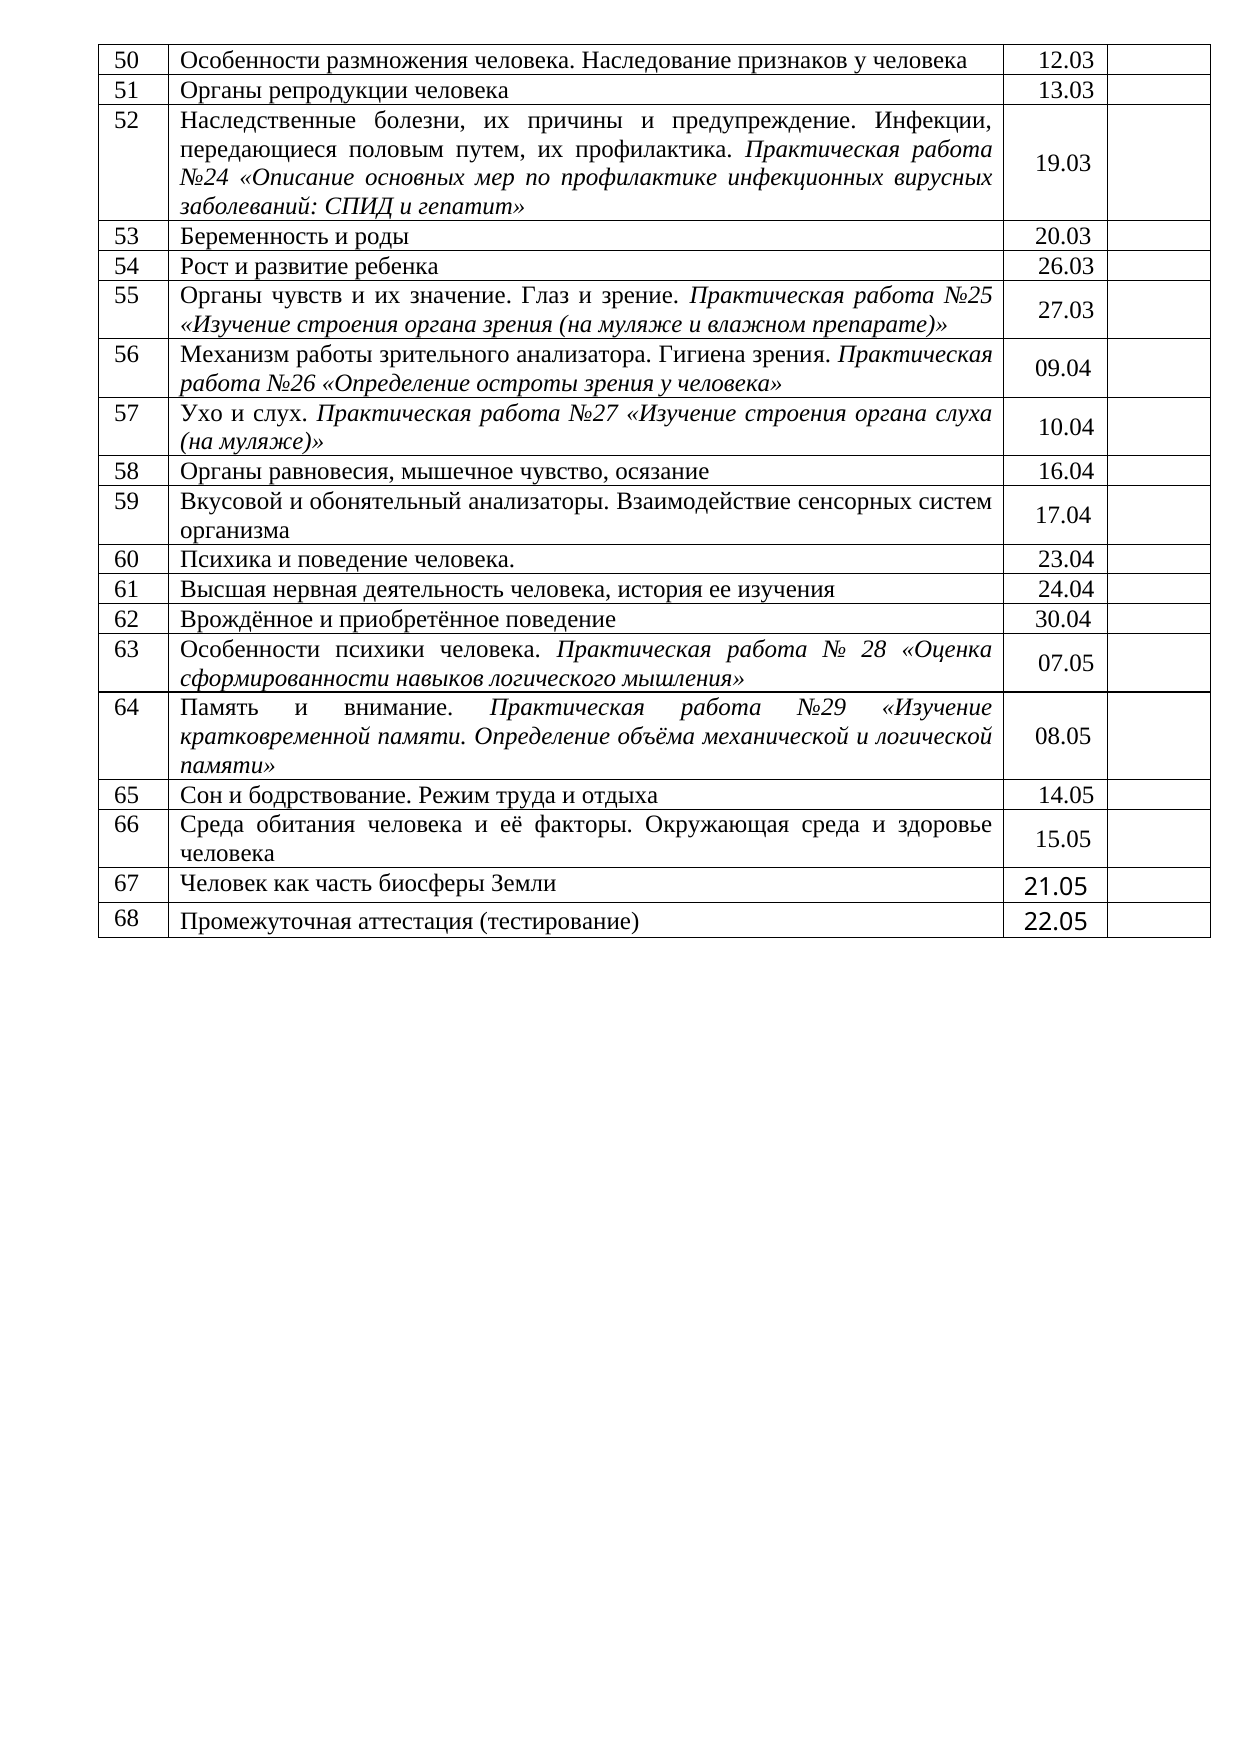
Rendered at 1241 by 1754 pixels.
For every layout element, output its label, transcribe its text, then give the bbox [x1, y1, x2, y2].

table_cell [1108, 105, 1210, 220]
table_cell Вкусовой и обонятельный анализаторы. Взаимодействие сенсорных систем организма [169, 486, 1003, 543]
table_cell Ухо и слух. Практическая работа №27 «Изучение строения органа слуха (на муляже)» [169, 398, 1003, 455]
table_cell 23.04 [1004, 545, 1107, 573]
table_cell Беременность и роды [169, 221, 1003, 250]
table_cell Сон и бодрствование. Режим труда и отдыха [169, 780, 1003, 808]
table_cell 59 [99, 486, 168, 543]
table_cell 26.03 [1004, 251, 1107, 279]
table_cell 68 [99, 903, 168, 937]
table_cell 58 [99, 456, 168, 485]
table_cell 61 [99, 574, 168, 603]
table_cell Органы чувств и их значение. Глаз и зрение. Практическая работа №25 «Изучение строения органа зрения (на муляже и влажном препарате)» [169, 281, 1003, 338]
table_cell 15.05 [1004, 810, 1107, 867]
table_cell 53 [99, 221, 168, 250]
table_cell [1108, 486, 1210, 543]
table_cell [1108, 903, 1210, 937]
table_cell [1108, 780, 1210, 808]
table_cell Наследственные болезни, их причины и предупреждение. Инфекции, передающиеся половым путем, их профилактика. Практическая работа №24 «Описание основных мер по профилактике инфекционных вирусных заболеваний: СПИД и гепатит» [169, 105, 1003, 220]
table_cell 24.04 [1004, 574, 1107, 603]
table_cell 56 [99, 339, 168, 397]
table_cell [1108, 251, 1210, 279]
table_cell Особенности размножения человека. Наследование признаков у человека [169, 45, 1003, 74]
table_cell [1108, 545, 1210, 573]
table_cell [1108, 75, 1210, 104]
table_cell Врождённое и приобретённое поведение [169, 604, 1003, 633]
table_cell 27.03 [1004, 281, 1107, 338]
table_cell 13.03 [1004, 75, 1107, 104]
table_cell 09.04 [1004, 339, 1107, 397]
table_cell 14.05 [1004, 780, 1107, 808]
table_cell Человек как часть биосферы Земли [169, 868, 1003, 902]
table_cell 19.03 [1004, 105, 1107, 220]
table_cell Память и внимание. Практическая работа №29 «Изучение кратковременной памяти. Определение объёма механической и логической памяти» [169, 693, 1003, 779]
table_cell Органы равновесия, мышечное чувство, осязание [169, 456, 1003, 485]
table_cell [1108, 604, 1210, 633]
table_cell [1108, 45, 1210, 74]
table_cell 17.04 [1004, 486, 1107, 543]
table_cell 10.04 [1004, 398, 1107, 455]
table_cell [1108, 221, 1210, 250]
table_cell [1108, 810, 1210, 867]
table_cell Высшая нервная деятельность человека, история ее изучения [169, 574, 1003, 603]
table_cell 57 [99, 398, 168, 455]
table_cell [1108, 868, 1210, 902]
table_cell 30.04 [1004, 604, 1107, 633]
table_cell [1108, 398, 1210, 455]
table_cell 12.03 [1004, 45, 1107, 74]
table_cell Механизм работы зрительного анализатора. Гигиена зрения. Практическая работа №26 «Определение остроты зрения у человека» [169, 339, 1003, 397]
table_cell 07.05 [1004, 634, 1107, 691]
table_cell 54 [99, 251, 168, 279]
table_cell 51 [99, 75, 168, 104]
table_cell Органы репродукции человека [169, 75, 1003, 104]
table_cell 55 [99, 281, 168, 338]
table_cell 63 [99, 634, 168, 691]
table_cell Особенности психики человека. Практическая работа № 28 «Оценка сформированности навыков логического мышления» [169, 634, 1003, 691]
table_cell Промежуточная аттестация (тестирование) [169, 903, 1003, 937]
table_cell 50 [99, 45, 168, 74]
table_cell 08.05 [1004, 693, 1107, 779]
table_cell 52 [99, 105, 168, 220]
table_cell Рост и развитие ребенка [169, 251, 1003, 279]
table_cell 64 [99, 693, 168, 779]
table_cell 66 [99, 810, 168, 867]
table_cell 22.05 [1004, 903, 1107, 937]
table_cell 62 [99, 604, 168, 633]
table_cell [1108, 456, 1210, 485]
table_cell [1108, 634, 1210, 691]
table_cell [1108, 281, 1210, 338]
table_cell Психика и поведение человека. [169, 545, 1003, 573]
table_cell 20.03 [1004, 221, 1107, 250]
table_cell 65 [99, 780, 168, 808]
table_cell 67 [99, 868, 168, 902]
table_cell 16.04 [1004, 456, 1107, 485]
table_cell [1108, 574, 1210, 603]
table_cell [1108, 339, 1210, 397]
table_cell 60 [99, 545, 168, 573]
table_cell 21.05 [1004, 868, 1107, 902]
table_cell [1108, 693, 1210, 779]
table_cell Среда обитания человека и её факторы. Окружающая среда и здоровье человека [169, 810, 1003, 867]
